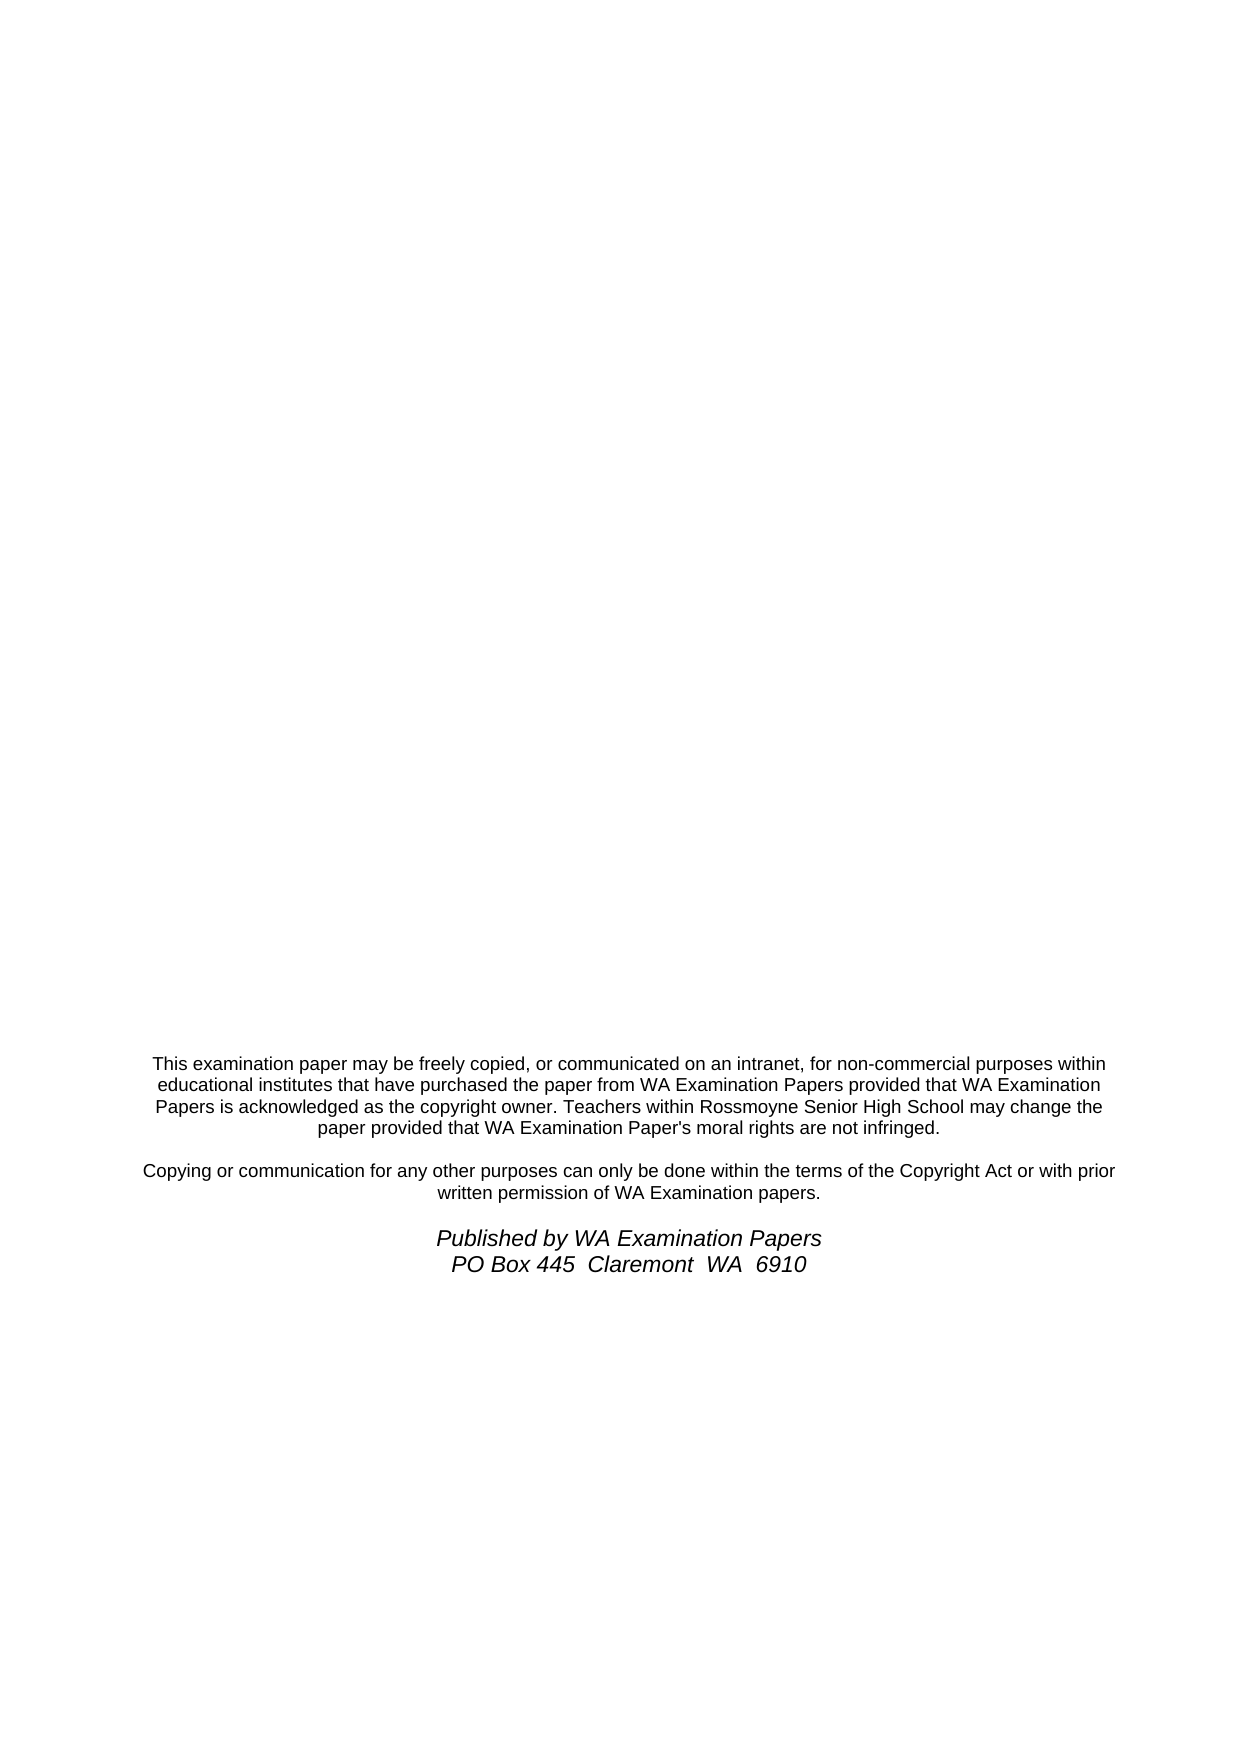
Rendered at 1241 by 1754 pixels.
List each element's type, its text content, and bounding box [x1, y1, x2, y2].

text Published by WA Examination Papers [136, 1225, 1122, 1251]
text Copying or communication for any other purposes can only be done within the terms of the Copyright Act or with prior written permission of WA Examination papers. [136, 1160, 1122, 1203]
text 6910 [136, 1251, 1122, 1277]
text This examination paper may be freely copied, or communicated on an intranet, for non-commercial purposes within educational institutes that have purchased the paper from WA Examination Papers provided that WA Examination Papers is acknowledged as the copyright owner. Teachers within Rossmoyne Senior High School may change the paper provided that WA Examination Paper's moral rights are not infringed. [136, 1052, 1122, 1138]
